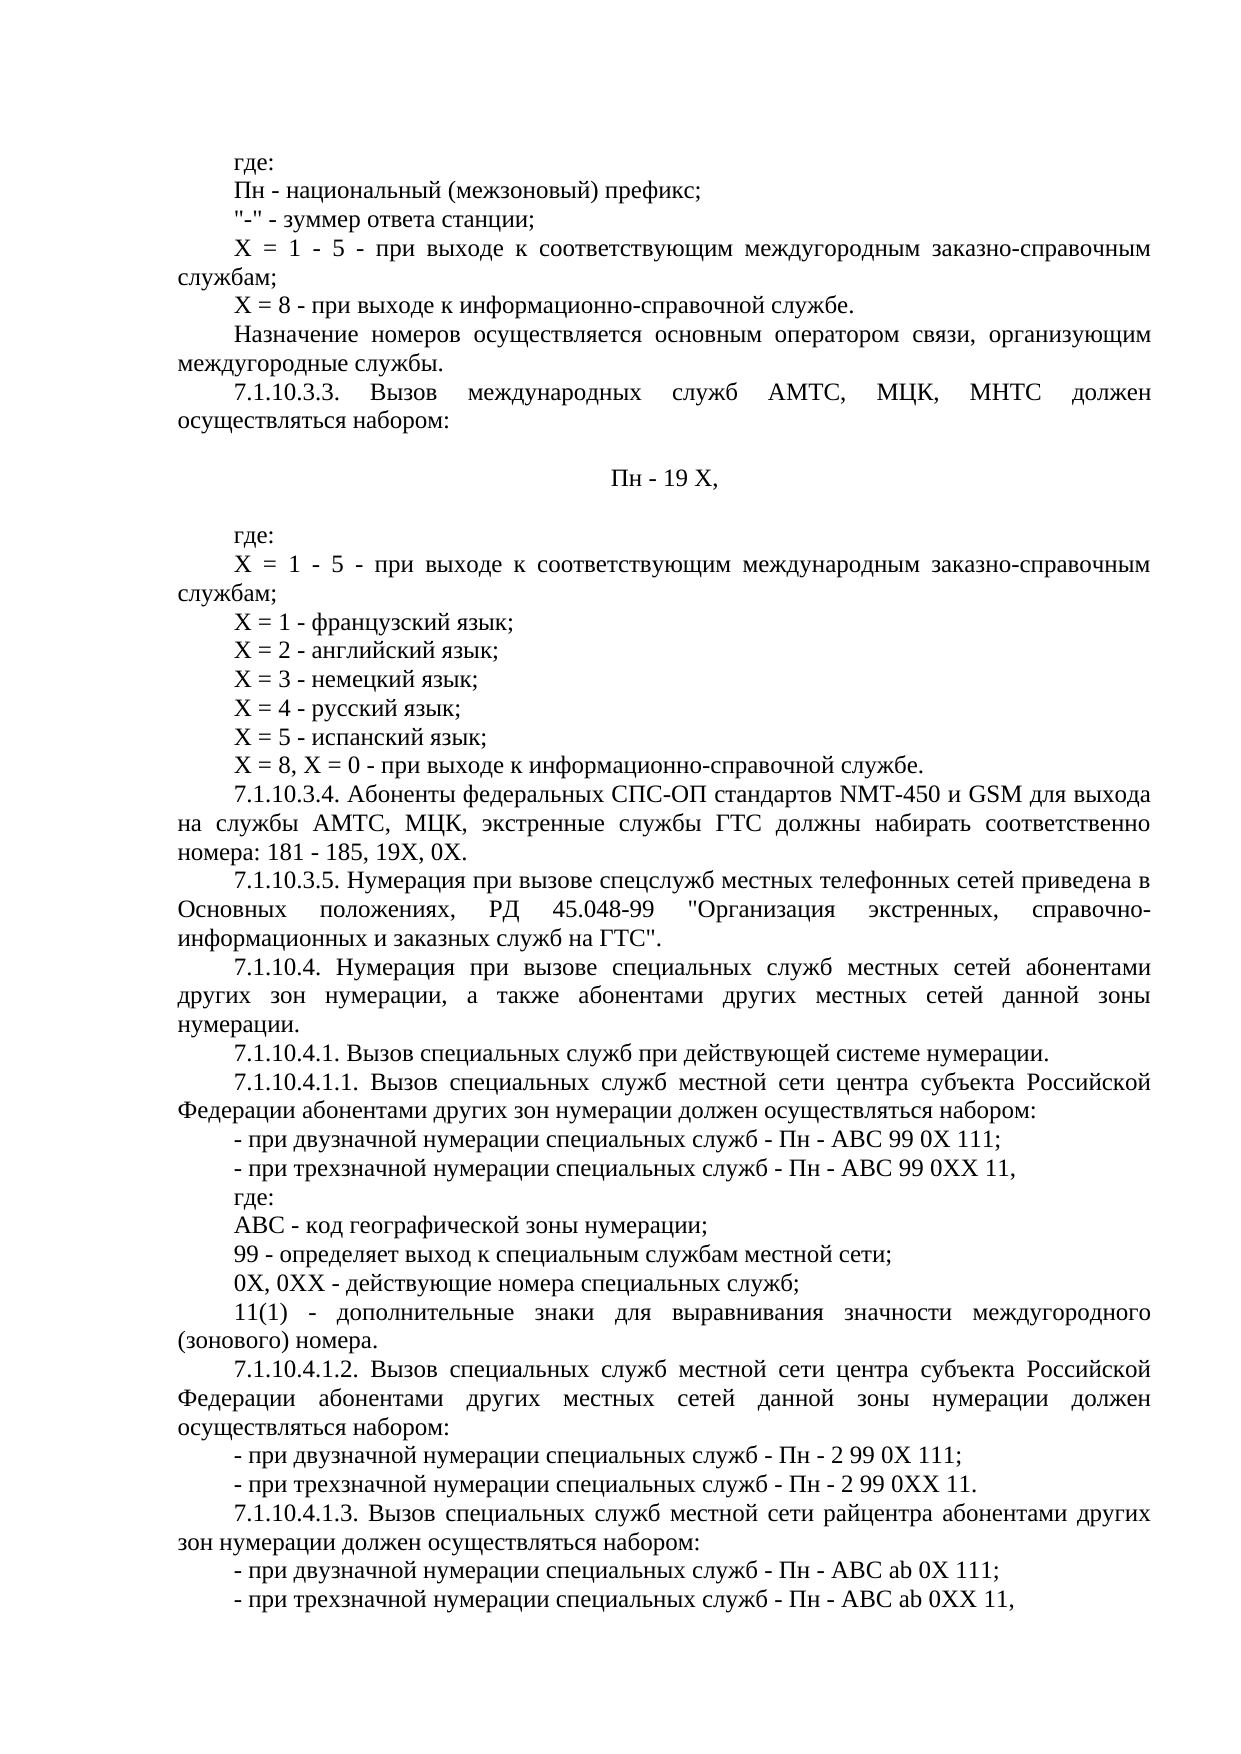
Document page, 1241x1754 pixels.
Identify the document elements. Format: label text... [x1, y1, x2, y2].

text Х = 1 - 5 - при выходе к соответствующим международным заказно-справочным службам; [177, 549, 1152, 607]
text - при двузначной нумерации специальных служб - Пн - 2 99 0Х 111; [177, 1441, 1152, 1469]
text "-" - зуммер ответа станции; [177, 204, 1152, 233]
text где: [177, 147, 1152, 176]
text Х = 8 - при выходе к информационно-справочной службе. [177, 291, 1152, 319]
text - при трехзначной нумерации специальных служб - Пн - АВС 99 0ХХ 11, [177, 1153, 1152, 1182]
text Пн - 19 Х, [177, 463, 1152, 492]
text 7.1.10.4.1.2. Вызов специальных служб местной сети центра субъекта Российской Федерации абонентами других местных сетей данной зоны нумерации должен осуществляться набором: [177, 1354, 1152, 1441]
text Х = 8, Х = 0 - при выходе к информационно-справочной службе. [177, 751, 1152, 779]
text 7.1.10.4. Нумерация при вызове специальных служб местных сетей абонентами других зон нумерации, а также абонентами других местных сетей данной зоны нумерации. [177, 952, 1152, 1038]
text - при трехзначной нумерации специальных служб - Пн - 2 99 0ХХ 11. [177, 1469, 1152, 1498]
text 99 - определяет выход к специальным службам местной сети; [177, 1239, 1152, 1268]
text 7.1.10.4.1. Вызов специальных служб при действующей системе нумерации. [177, 1038, 1152, 1067]
text Х = 5 - испанский язык; [177, 722, 1152, 751]
text 7.1.10.4.1.1. Вызов специальных служб местной сети центра субъекта Российской Федерации абонентами других зон нумерации должен осуществляться набором: [177, 1067, 1152, 1124]
text Назначение номеров осуществляется основным оператором связи, организующим междугородные службы. [177, 319, 1152, 377]
text 7.1.10.4.1.3. Вызов специальных служб местной сети райцентра абонентами других зон нумерации должен осуществляться набором: [177, 1498, 1152, 1556]
text где: [177, 1182, 1152, 1211]
text 0Х, 0ХХ - действующие номера специальных служб; [177, 1268, 1152, 1297]
text 7.1.10.3.5. Нумерация при вызове спецслужб местных телефонных сетей приведена в Основных положениях, РД 45.048-99 "Организация экстренных, справочно-информационных и заказных служб на ГТС". [177, 866, 1152, 952]
text Х = 1 - 5 - при выходе к соответствующим междугородным заказно-справочным службам; [177, 233, 1152, 291]
text 11(1) - дополнительные знаки для выравнивания значности междугородного (зонового) номера. [177, 1297, 1152, 1354]
text Х = 1 - французский язык; [177, 607, 1152, 636]
text Х = 2 - английский язык; [177, 636, 1152, 664]
text - при трехзначной нумерации специальных служб - Пн - АВС ab 0ХХ 11, [177, 1584, 1152, 1613]
text - при двузначной нумерации специальных служб - Пн - АВС 99 0Х 111; [177, 1124, 1152, 1153]
text где: [177, 521, 1152, 549]
text Пн - национальный (межзоновый) префикс; [177, 176, 1152, 204]
text АВС - код географической зоны нумерации; [177, 1211, 1152, 1239]
text 7.1.10.3.4. Абоненты федеральных СПС-ОП стандартов NMT-450 и GSM для выхода на службы АМТС, МЦК, экстренные службы ГТС должны набирать соответственно номера: 181 - 185, 19Х, 0Х. [177, 779, 1152, 866]
text Х = 4 - русский язык; [177, 693, 1152, 722]
text - при двузначной нумерации специальных служб - Пн - АВС ab 0Х 111; [177, 1556, 1152, 1584]
text Х = 3 - немецкий язык; [177, 664, 1152, 693]
text 7.1.10.3.3. Вызов международных служб АМТС, МЦК, МНТС должен осуществляться набором: [177, 377, 1152, 434]
